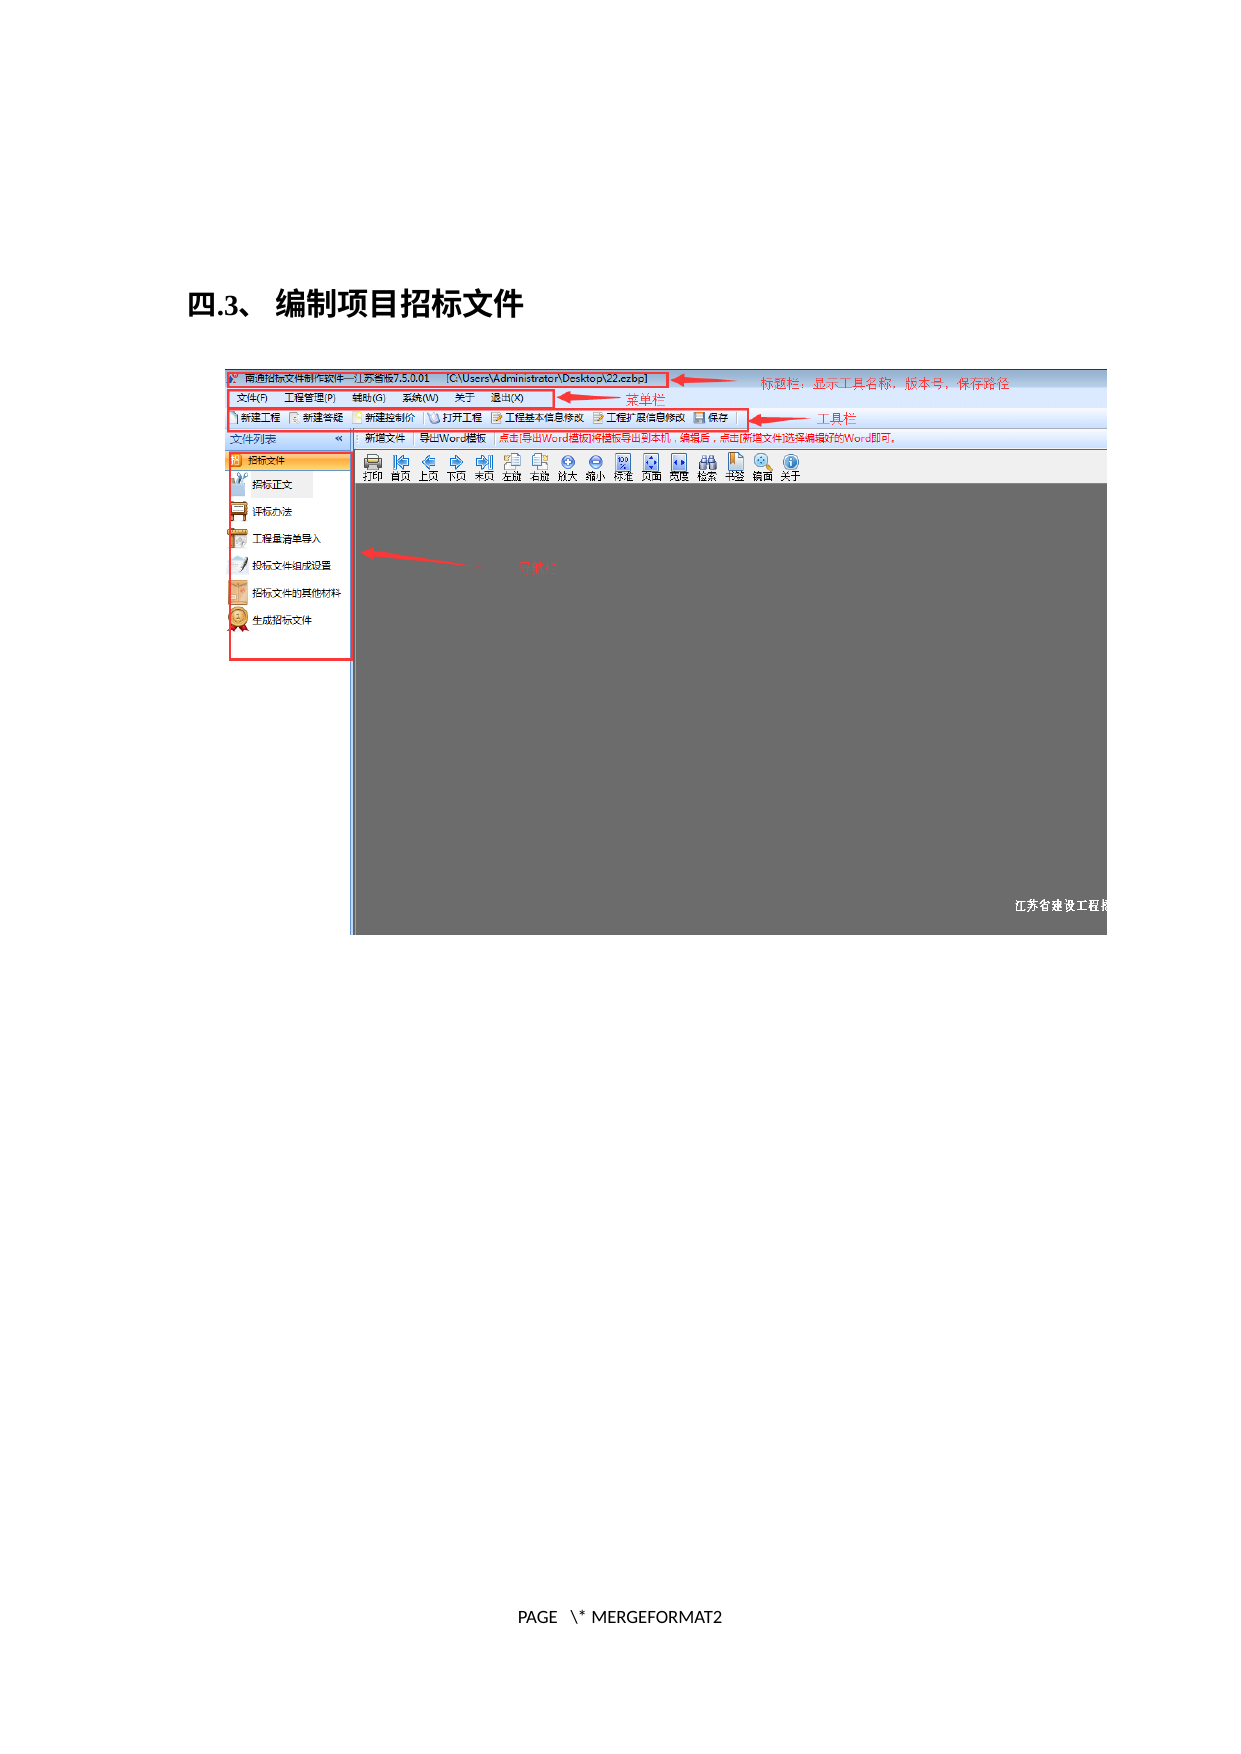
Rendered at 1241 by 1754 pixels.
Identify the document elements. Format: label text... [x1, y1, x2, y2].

subtitle 编制项目招标文件 [187, 269, 1053, 334]
picture [225, 369, 1107, 935]
